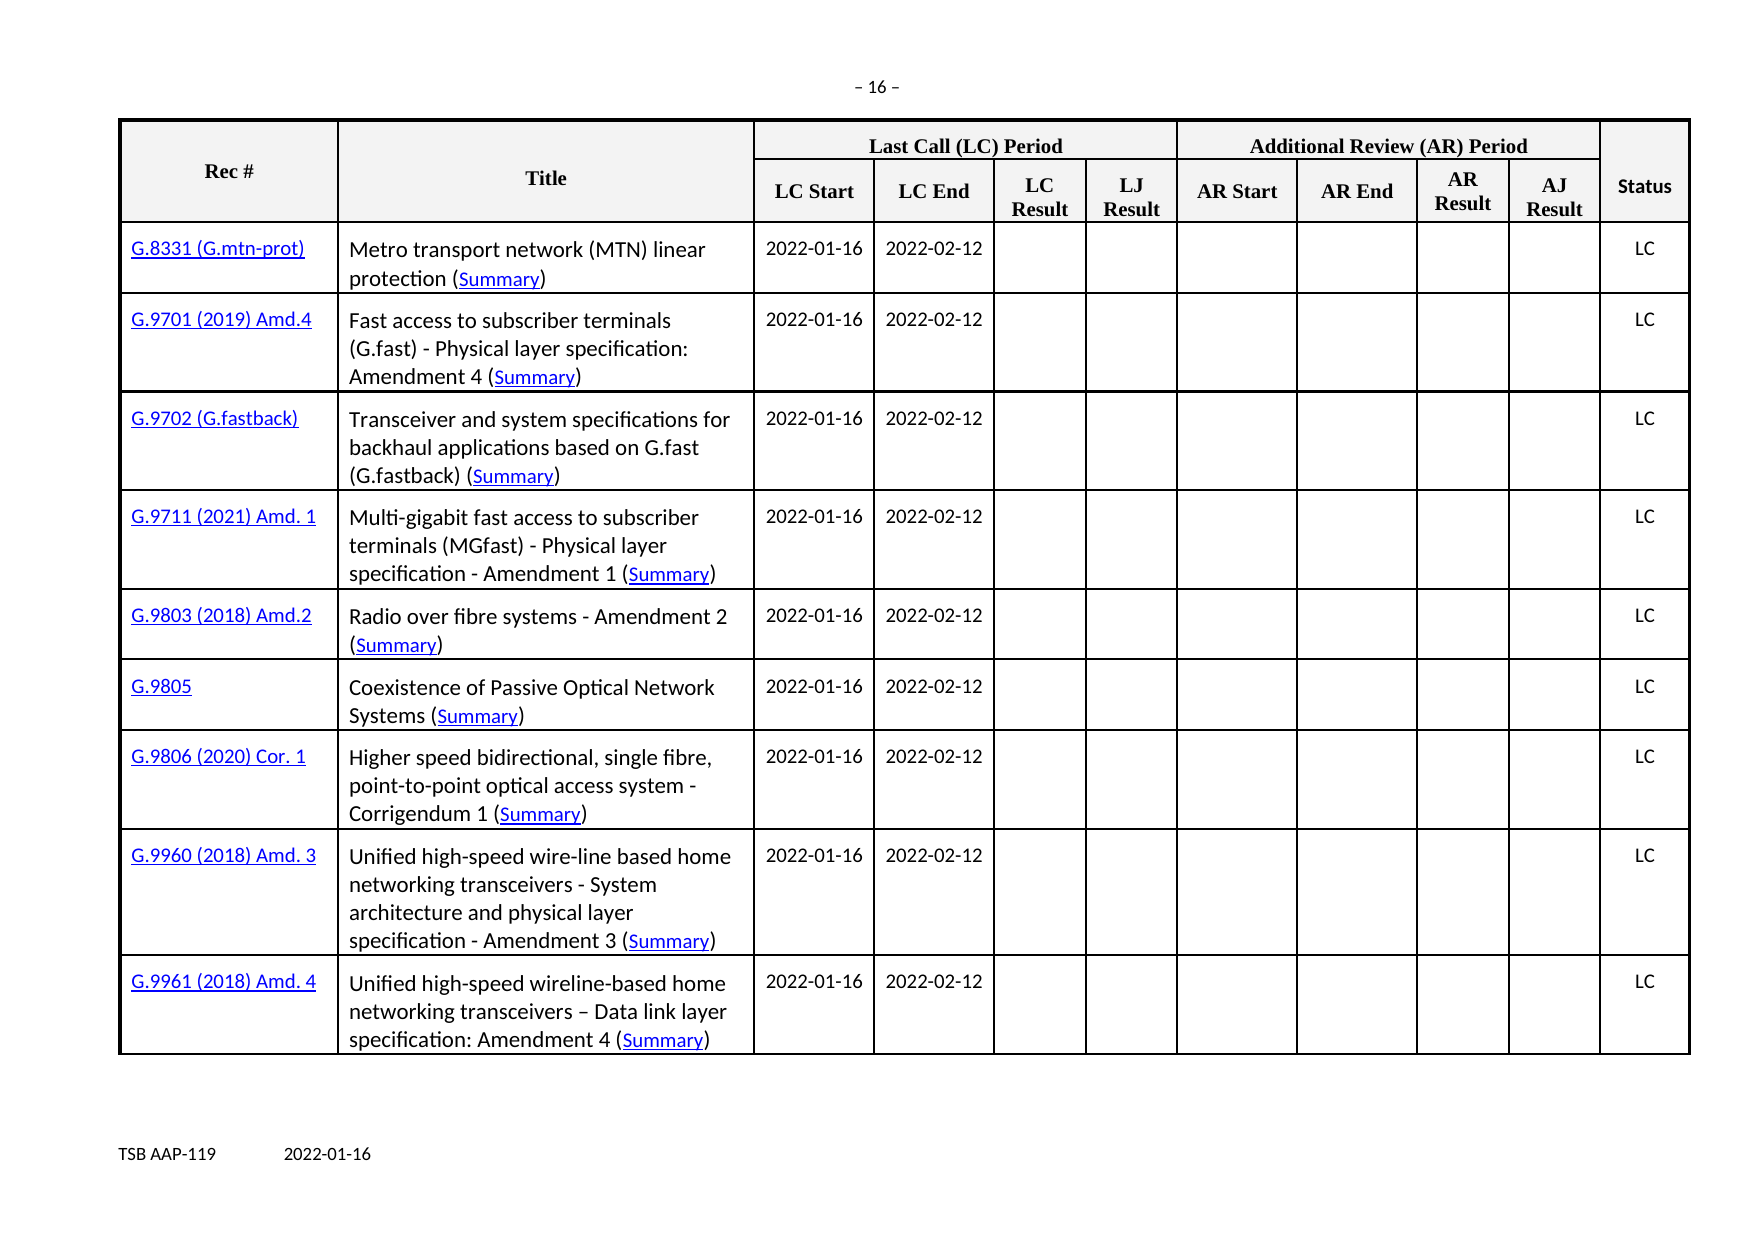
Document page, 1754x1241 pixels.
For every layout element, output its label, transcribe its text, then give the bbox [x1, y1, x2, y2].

table_cell 2022-01-16 [755, 393, 873, 489]
table_cell 2022-02-12 [875, 590, 993, 658]
table_cell [1418, 731, 1508, 827]
table_cell LC Start [755, 160, 873, 221]
table_cell [1510, 956, 1599, 1053]
table_cell LC End [875, 160, 993, 221]
table_cell 2022-02-12 [875, 223, 993, 292]
table_cell [1418, 223, 1508, 292]
table_cell [1298, 491, 1416, 588]
table_header Additional Review (AR) Period [1178, 122, 1599, 158]
table_cell 2022-01-16 [755, 294, 873, 390]
table_cell [1510, 731, 1599, 827]
table_cell [1418, 830, 1508, 954]
table_cell LC [1601, 223, 1688, 292]
table_cell [1298, 956, 1416, 1053]
table_cell [1178, 660, 1296, 729]
table_cell 2022-01-16 [755, 956, 873, 1053]
table_cell [1087, 830, 1176, 954]
table_cell 2022-02-12 [875, 660, 993, 729]
table_cell AJ Result [1510, 160, 1599, 221]
table_cell LC Result [995, 160, 1085, 221]
table_cell 2022-02-12 [875, 956, 993, 1053]
table_cell Multi-gigabit fast access to subscriber terminals (MGfast) - Physical layer specification - Amendment 1 (Summary) [339, 491, 753, 588]
table_cell 2022-01-16 [755, 223, 873, 292]
table_cell [1087, 956, 1176, 1053]
table_cell 2022-02-12 [875, 393, 993, 489]
table_cell [1510, 393, 1599, 489]
table_cell G.9960 (2018) Amd. 3 [122, 830, 337, 954]
table_cell Unified high-speed wireline-based home networking transceivers – Data link layer specification: Amendment 4 (Summary) [339, 956, 753, 1053]
table_cell [1298, 731, 1416, 827]
table_cell LC [1601, 590, 1688, 658]
table_cell Radio over fibre systems - Amendment 2 (Summary) [339, 590, 753, 658]
table_cell [995, 956, 1085, 1053]
table_cell [1418, 294, 1508, 390]
table_cell G.9702 (G.fastback) [122, 393, 337, 489]
table_cell LC [1601, 491, 1688, 588]
table_cell [1510, 223, 1599, 292]
table_cell 2022-01-16 [755, 491, 873, 588]
table_cell [1510, 294, 1599, 390]
table_cell [1298, 830, 1416, 954]
table_cell [1510, 660, 1599, 729]
table_cell [1178, 590, 1296, 658]
table_cell [1087, 731, 1176, 827]
table_cell [995, 491, 1085, 588]
table_cell [1418, 491, 1508, 588]
table_cell [1510, 830, 1599, 954]
table_cell [1178, 956, 1296, 1053]
table_cell LC [1601, 731, 1688, 827]
table_cell [1178, 731, 1296, 827]
table_cell LC [1601, 660, 1688, 729]
table_cell [995, 393, 1085, 489]
table_cell [1178, 830, 1296, 954]
table_cell 2022-01-16 [755, 590, 873, 658]
table_cell Transceiver and system specifications for backhaul applications based on G.fast (G.fastback) (Summary) [339, 393, 753, 489]
table_cell LC [1601, 294, 1688, 390]
table_cell Fast access to subscriber terminals (G.fast) - Physical layer specification: Amendment 4 (Summary) [339, 294, 753, 390]
table_cell [995, 660, 1085, 729]
table_header Title [339, 122, 753, 221]
table_cell [995, 223, 1085, 292]
table_cell [1178, 393, 1296, 489]
table_cell LC [1601, 830, 1688, 954]
table_cell [1418, 590, 1508, 658]
table_cell G.9711 (2021) Amd. 1 [122, 491, 337, 588]
table_cell [995, 590, 1085, 658]
table_cell [1178, 294, 1296, 390]
table_cell G.8331 (G.mtn-prot) [122, 223, 337, 292]
table_cell G.9701 (2019) Amd.4 [122, 294, 337, 390]
table_cell AR Result [1418, 160, 1508, 221]
table_cell 2022-01-16 [755, 830, 873, 954]
table_cell [1087, 491, 1176, 588]
table_header Status [1601, 122, 1688, 221]
table_cell LJ Result [1087, 160, 1176, 221]
table_cell Higher speed bidirectional, single fibre, point-to-point optical access system - Corrigendum 1 (Summary) [339, 731, 753, 827]
table_cell [1178, 223, 1296, 292]
table_cell [1510, 590, 1599, 658]
table_cell 2022-02-12 [875, 830, 993, 954]
table_cell G.9806 (2020) Cor. 1 [122, 731, 337, 827]
table_cell 2022-02-12 [875, 294, 993, 390]
table_cell [995, 731, 1085, 827]
table_cell [1510, 491, 1599, 588]
table_cell [995, 830, 1085, 954]
table_cell 2022-01-16 [755, 660, 873, 729]
table_header Rec # [122, 122, 337, 221]
table_cell [1418, 956, 1508, 1053]
table_cell [1087, 223, 1176, 292]
table_cell AR End [1298, 160, 1416, 221]
table_cell 2022-02-12 [875, 731, 993, 827]
table_cell [1087, 393, 1176, 489]
table_cell Unified high-speed wire-line based home networking transceivers - System architecture and physical layer specification - Amendment 3 (Summary) [339, 830, 753, 954]
table_cell 2022-02-12 [875, 491, 993, 588]
table_cell G.9803 (2018) Amd.2 [122, 590, 337, 658]
table_cell [1087, 660, 1176, 729]
table_cell [1178, 491, 1296, 588]
table_cell [1298, 660, 1416, 729]
table_cell LC [1601, 393, 1688, 489]
table_cell Coexistence of Passive Optical Network Systems (Summary) [339, 660, 753, 729]
table_cell G.9805 [122, 660, 337, 729]
table_cell [1087, 590, 1176, 658]
table_cell [1087, 294, 1176, 390]
table_cell [1418, 660, 1508, 729]
table_cell LC [1601, 956, 1688, 1053]
table_cell 2022-01-16 [755, 731, 873, 827]
table_cell [1418, 393, 1508, 489]
table_cell [1298, 590, 1416, 658]
table_cell [1298, 294, 1416, 390]
table_cell Metro transport network (MTN) linear protection (Summary) [339, 223, 753, 292]
table_cell [995, 294, 1085, 390]
table_header Last Call (LC) Period [755, 122, 1176, 158]
table_cell [1298, 393, 1416, 489]
table_cell [1298, 223, 1416, 292]
table_cell G.9961 (2018) Amd. 4 [122, 956, 337, 1053]
table_cell AR Start [1178, 160, 1296, 221]
